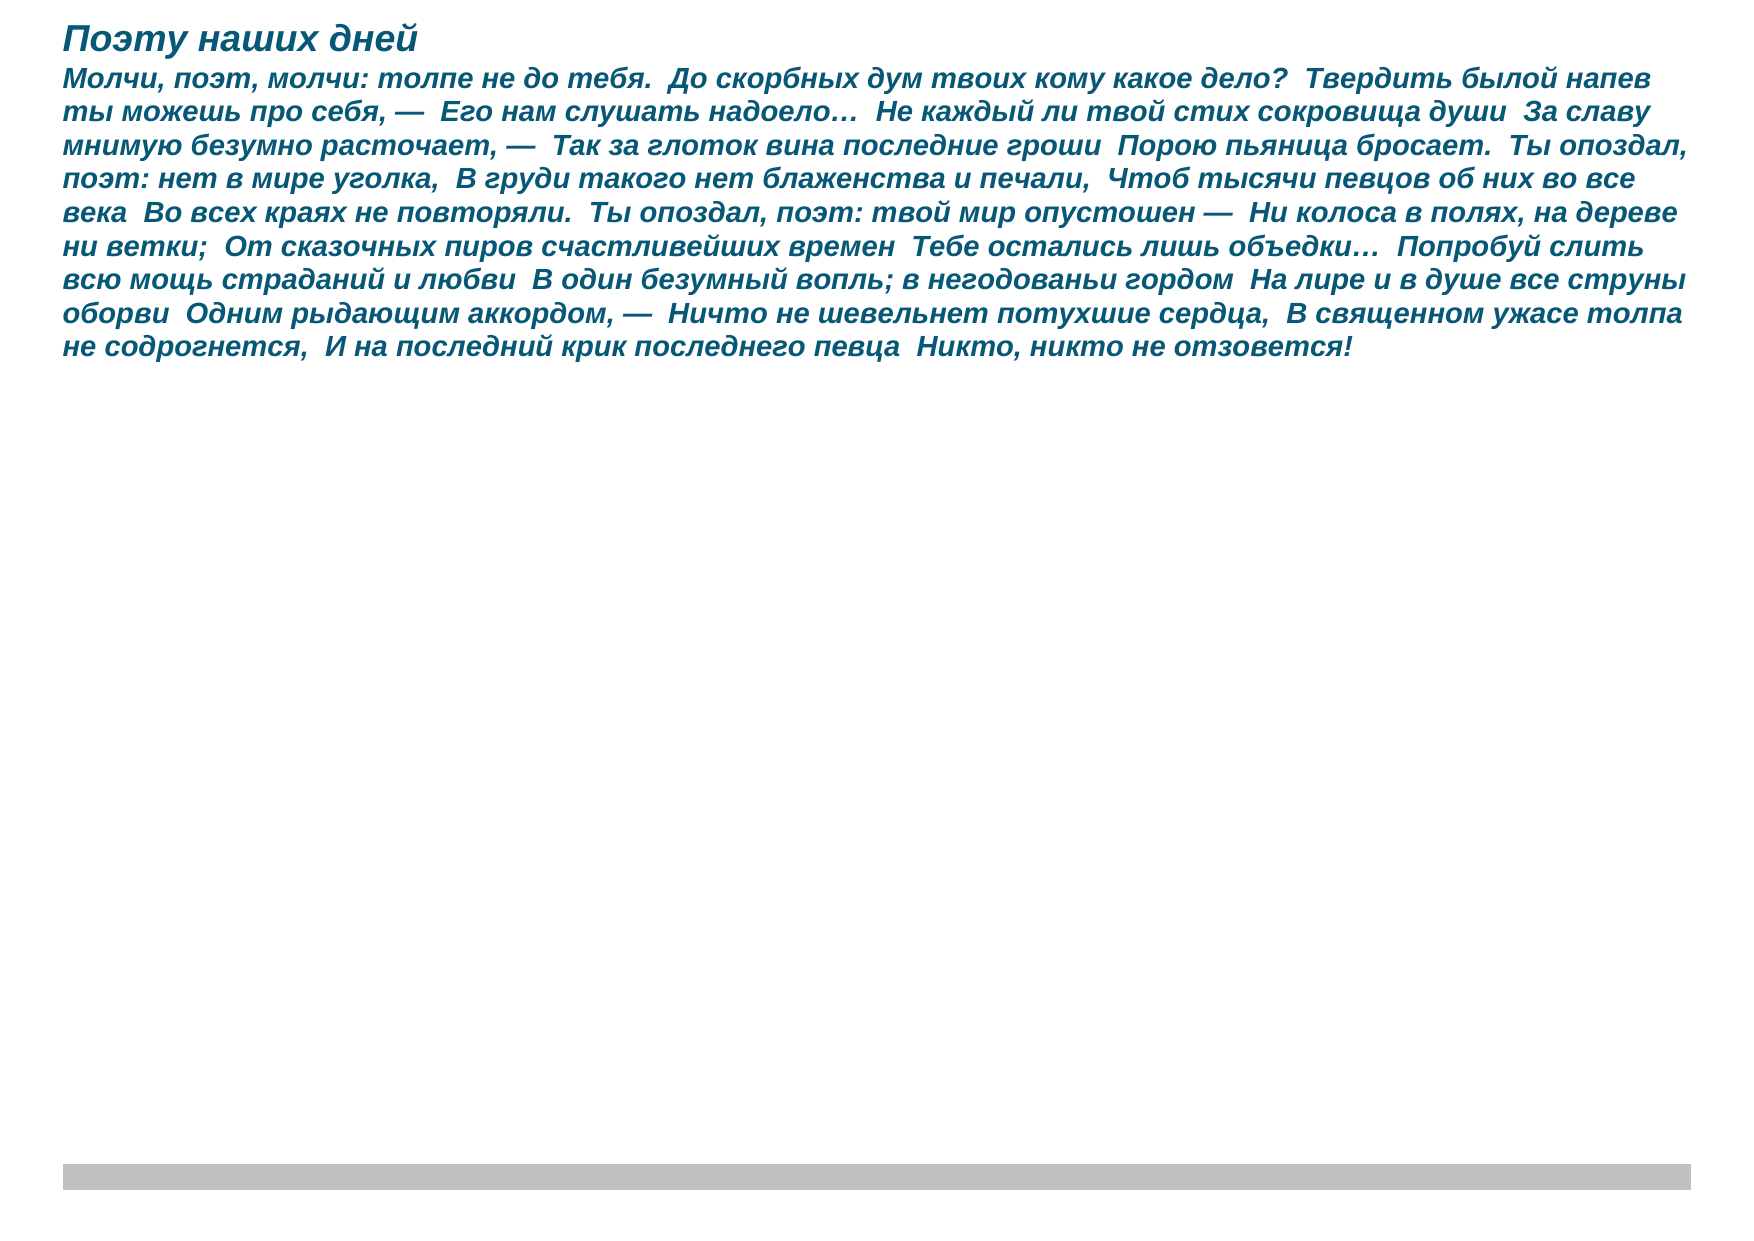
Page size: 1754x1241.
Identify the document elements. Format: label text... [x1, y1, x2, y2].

text Молчи, поэт, молчи: толпе не до тебя. [62, 61, 1691, 363]
subtitle Поэту наших дней [62, 17, 1691, 60]
